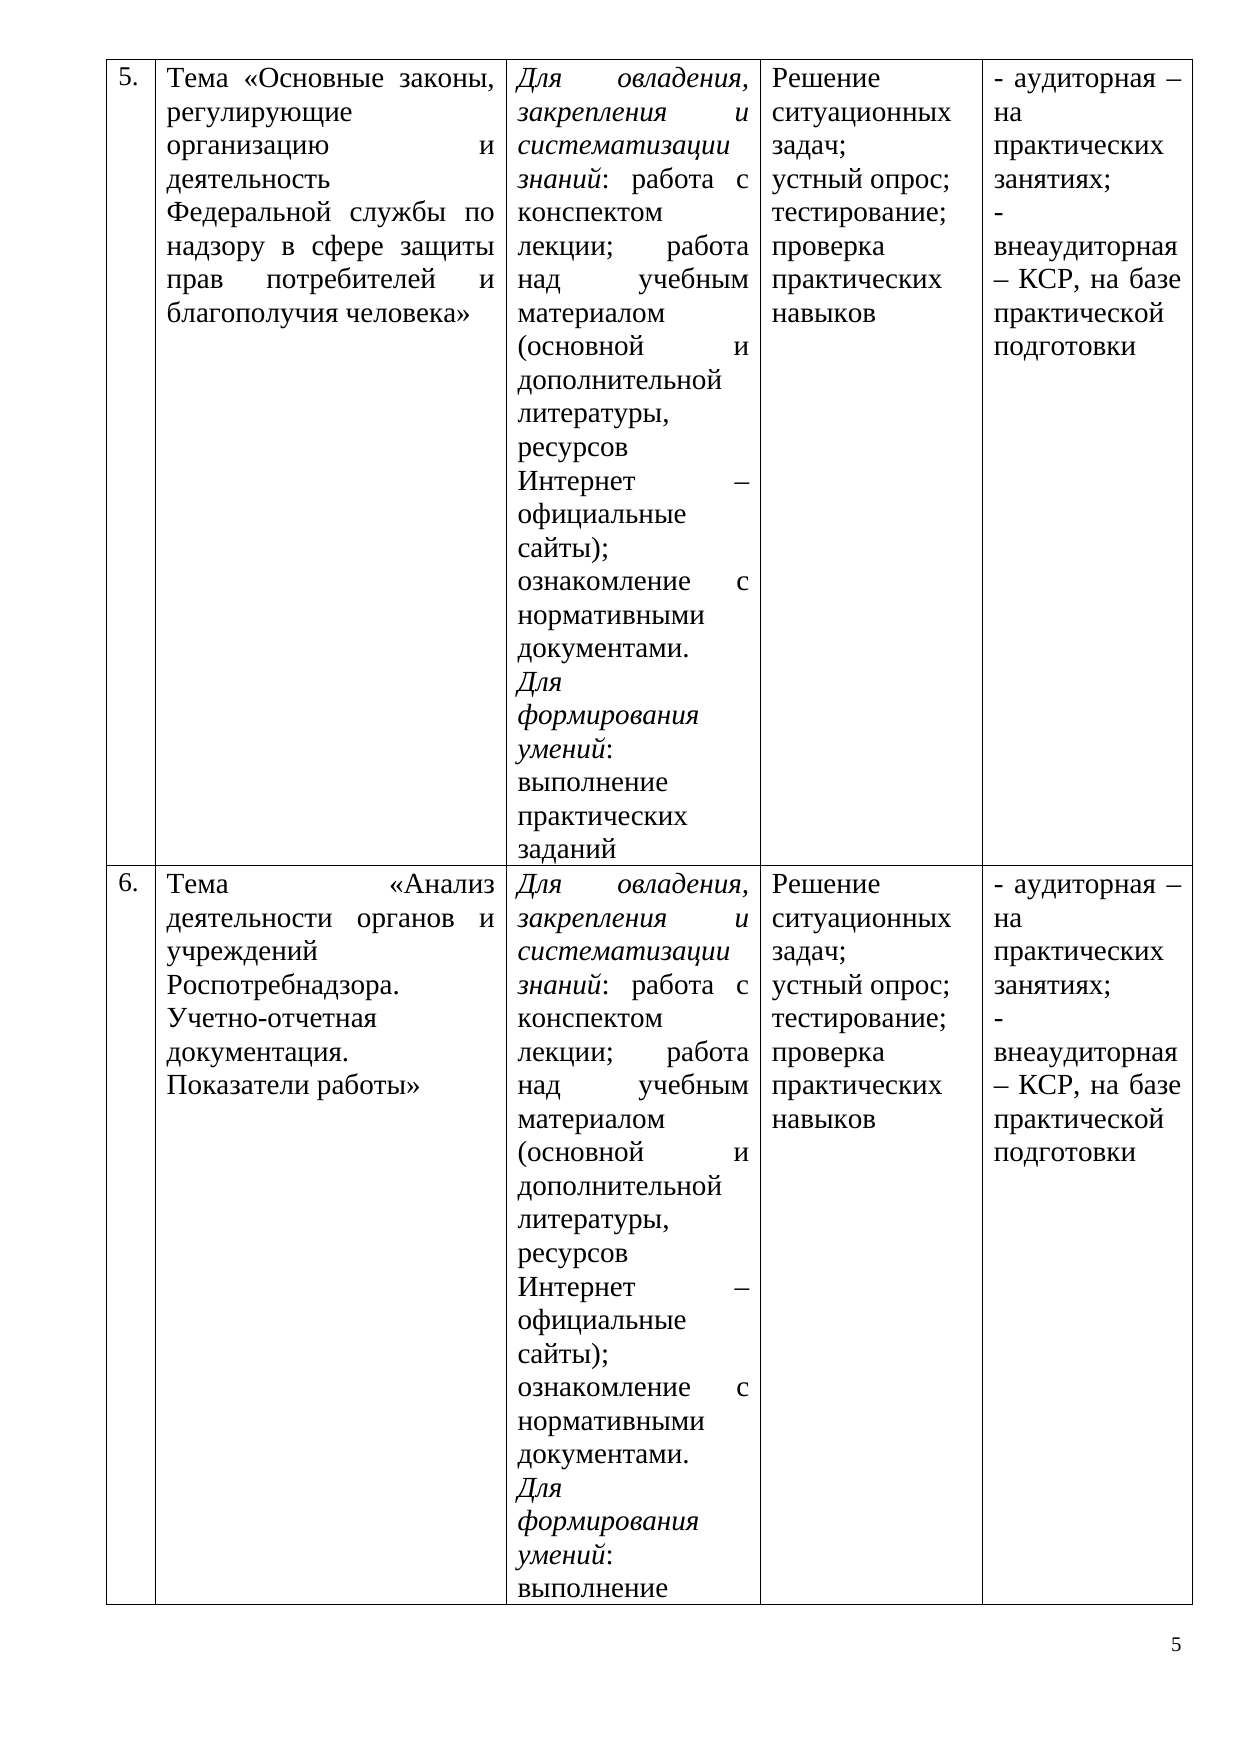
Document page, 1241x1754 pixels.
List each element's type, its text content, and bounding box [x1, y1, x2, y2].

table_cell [983, 60, 1192, 865]
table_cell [507, 866, 760, 1604]
table_cell [107, 866, 155, 1604]
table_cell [983, 866, 1192, 1604]
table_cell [761, 60, 982, 865]
table_cell Тема «Основные законы, регулирующие организацию и деятельность Федеральной службы по надзору в сфере защиты прав потребителей и благополучия человека» [156, 60, 506, 865]
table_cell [761, 866, 982, 1604]
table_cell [507, 60, 760, 865]
table_cell [107, 60, 155, 865]
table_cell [156, 866, 506, 1604]
